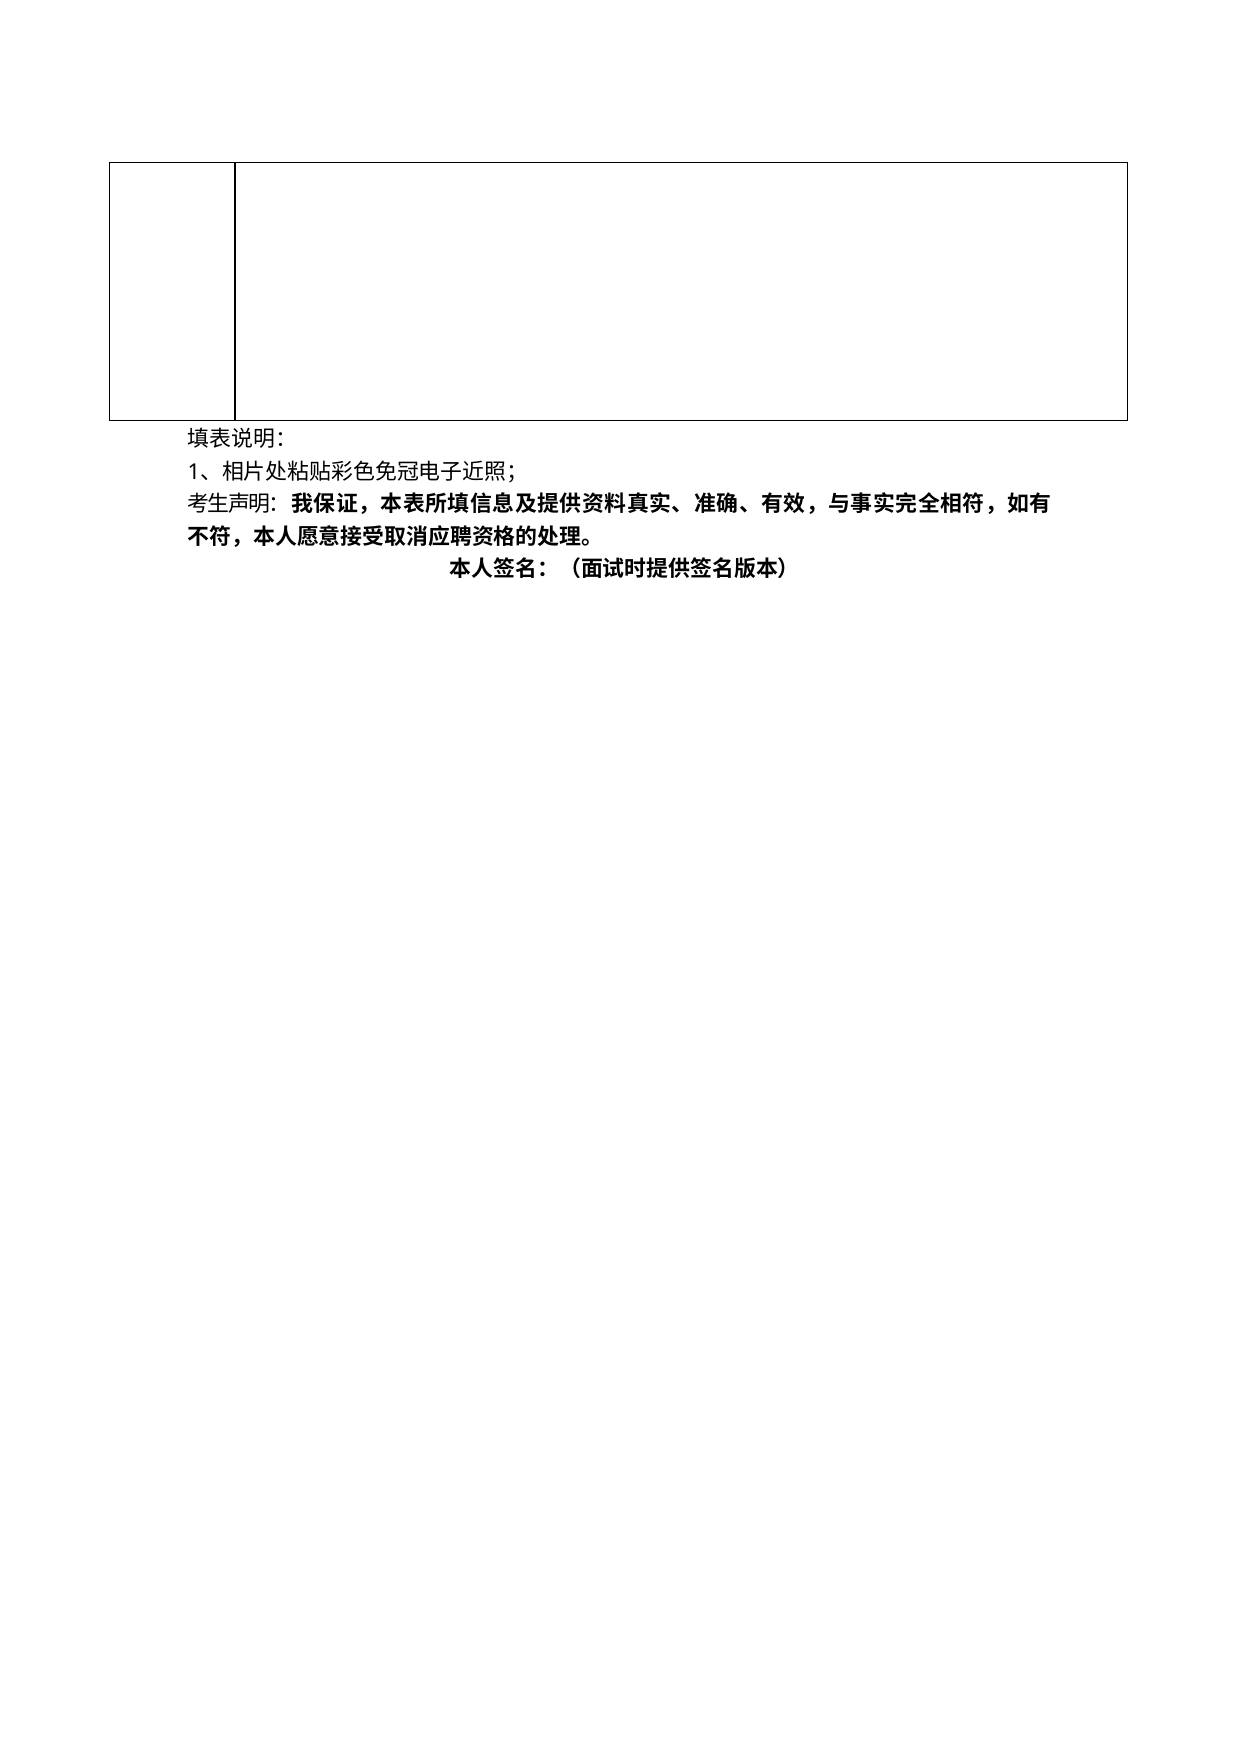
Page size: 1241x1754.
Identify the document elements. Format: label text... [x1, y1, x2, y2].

text 本人签名：（面试时提供签名版本） [187, 551, 1053, 583]
text 填表说明： [187, 421, 1053, 453]
text 考生声明：我保证，本表所填信息及提供资料真实、准确、有效，与事实完全相符，如有不符，本人愿意接受取消应聘资格的处理。 [187, 486, 1053, 551]
text 1、相片处粘贴彩色免冠电子近照； [187, 453, 1053, 486]
